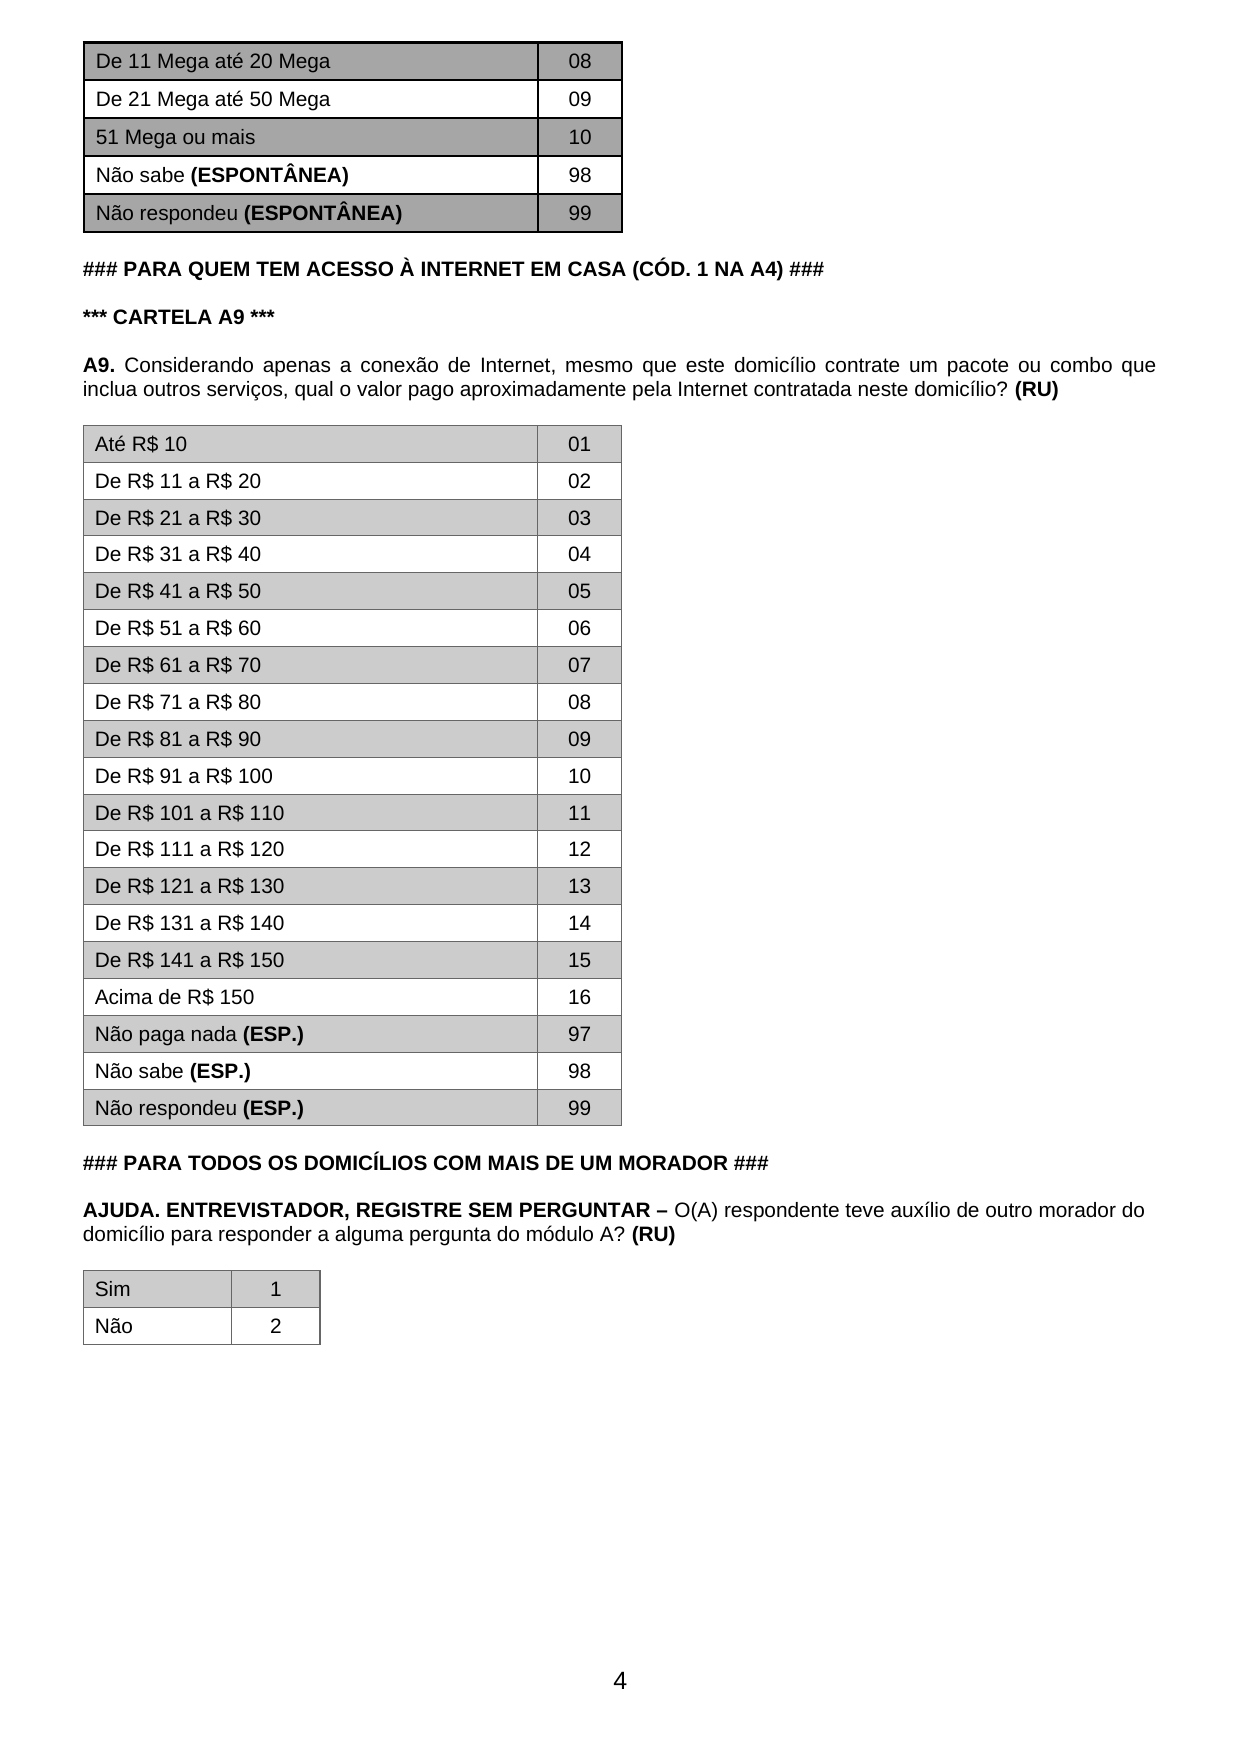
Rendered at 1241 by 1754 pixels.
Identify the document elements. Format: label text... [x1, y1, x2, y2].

table_cell De R$ 71 a R$ 80 [84, 684, 537, 720]
table_cell 98 [538, 1053, 621, 1088]
table_cell 04 [538, 536, 621, 572]
table_cell 06 [538, 610, 621, 646]
table_cell De R$ 51 a R$ 60 [84, 610, 537, 646]
text AJUDA. ENTREVISTADOR, REGISTRE SEM PERGUNTAR – O(A) respondente teve auxílio de outro morador do domicílio para responder a alguma pergunta do módulo A? (RU) [83, 1198, 1157, 1246]
table_cell 11 [538, 795, 621, 830]
table_cell De R$ 141 a R$ 150 [84, 942, 537, 978]
table_cell 02 [538, 463, 621, 498]
table_cell 13 [538, 868, 621, 904]
table_cell 12 [538, 831, 621, 867]
table_cell 08 [538, 684, 621, 720]
table_cell Não respondeu (ESP.) [84, 1090, 537, 1125]
table_cell De R$ 41 a R$ 50 [84, 573, 537, 609]
text *** CARTELA A9 *** [83, 305, 1157, 329]
table_cell De R$ 81 a R$ 90 [84, 721, 537, 757]
table_cell Não sabe (ESPONTÂNEA) [85, 157, 537, 193]
table_cell 14 [538, 905, 621, 941]
table_cell De R$ 121 a R$ 130 [84, 868, 537, 904]
text ### PARA TODOS OS DOMICÍLIOS COM MAIS DE UM MORADOR ### [83, 1150, 1157, 1174]
text ### PARA QUEM TEM ACESSO À INTERNET EM CASA (CÓD. 1 NA A4) ### [83, 257, 1157, 281]
table_cell 51 Mega ou mais [85, 119, 537, 155]
table_cell 99 [538, 1090, 621, 1125]
table_cell 97 [538, 1016, 621, 1052]
table_header 1 [232, 1271, 319, 1307]
table_cell De R$ 91 a R$ 100 [84, 758, 537, 793]
table_cell 10 [538, 758, 621, 793]
table_cell Acima de R$ 150 [84, 979, 537, 1015]
table_cell 99 [539, 195, 621, 231]
table_cell De R$ 11 a R$ 20 [84, 463, 537, 498]
table_cell 10 [539, 119, 621, 155]
table_header Sim [84, 1271, 231, 1307]
table_cell De R$ 111 a R$ 120 [84, 831, 537, 867]
table_header Até R$ 10 [84, 426, 537, 462]
table_cell De R$ 101 a R$ 110 [84, 795, 537, 830]
table_cell De R$ 61 a R$ 70 [84, 647, 537, 683]
table_cell 2 [232, 1308, 319, 1344]
table_cell Não paga nada (ESP.) [84, 1016, 537, 1052]
table_cell Não sabe (ESP.) [84, 1053, 537, 1088]
table_cell De R$ 131 a R$ 140 [84, 905, 537, 941]
table_cell 05 [538, 573, 621, 609]
table_cell 03 [538, 500, 621, 535]
table_cell 98 [539, 157, 621, 193]
table_cell 07 [538, 647, 621, 683]
table_cell 15 [538, 942, 621, 978]
table_cell 09 [539, 81, 621, 117]
table_cell Não [84, 1308, 231, 1344]
table_cell Não respondeu (ESPONTÂNEA) [85, 195, 537, 231]
text A9. Considerando apenas a conexão de Internet, mesmo que este domicílio contrate um pacote ou combo que inclua outros serviços, qual o valor pago aproximadamente pela Internet contratada neste domicílio? (RU) [83, 353, 1157, 401]
table_cell 16 [538, 979, 621, 1015]
table_cell 09 [538, 721, 621, 757]
table_cell De R$ 21 a R$ 30 [84, 500, 537, 535]
table_cell De 21 Mega até 50 Mega [85, 81, 537, 117]
table_cell 08 [539, 44, 621, 79]
table_cell De R$ 31 a R$ 40 [84, 536, 537, 572]
table_cell De 11 Mega até 20 Mega [85, 44, 537, 79]
table_header 01 [538, 426, 621, 462]
